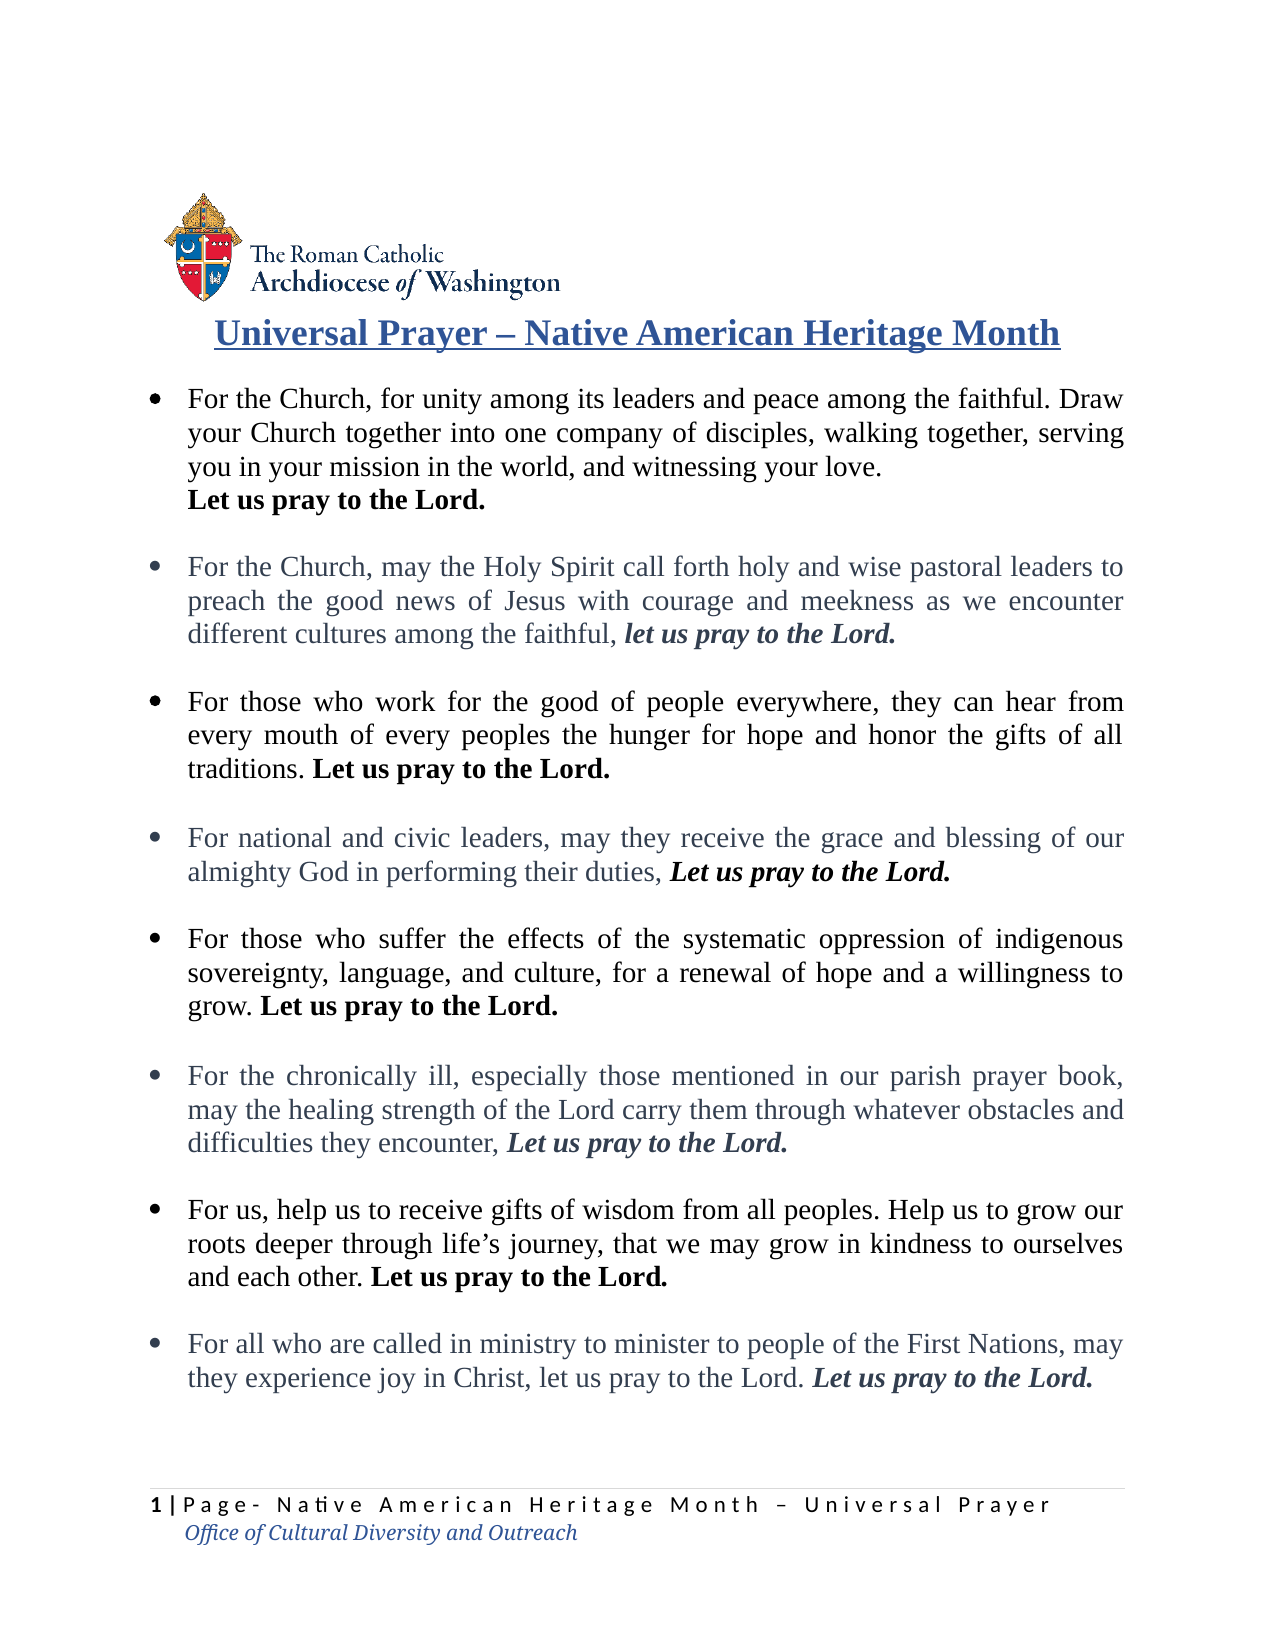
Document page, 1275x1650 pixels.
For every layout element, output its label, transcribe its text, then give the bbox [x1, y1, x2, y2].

picture [150, 183, 620, 311]
list For those who suffer the effects of the systematic oppression of indigenous sovereignty, language, and culture, for a renewal of hope and a willingness to grow. Let us pray to the Lord. [150, 921, 1125, 1022]
list For the Church, may the Holy Spirit call forth holy and wise pastoral leaders to preach the good news of Jesus with courage and meekness as we encounter different cultures among the faithful, let us pray to the Lord. [150, 549, 1125, 650]
list For the chronically ill, especially those mentioned in our parish prayer book, may the healing strength of the Lord carry them through whatever obstacles and difficulties they encounter, Let us pray to the Lord. [150, 1058, 1125, 1159]
list For national and civic leaders, may they receive the grace and blessing of our almighty God in performing their duties, Let us pray to the Lord. [150, 821, 1125, 888]
list For those who work for the good of people everywhere, they can hear from every mouth of every peoples the hunger for hope and honor the gifts of all traditions. Let us pray to the Lord. [150, 684, 1125, 784]
list For all who are called in ministry to minister to people of the First Nations, may they experience joy in Christ, let us pray to the Lord. Let us pray to the Lord. [150, 1327, 1125, 1394]
list For us, help us to receive gifts of wisdom from all peoples. Help us to grow our roots deeper through life’s journey, that we may grow in kindness to ourselves and each other. Let us pray to the Lord. [150, 1192, 1125, 1293]
list For the Church, for unity among its leaders and peace among the faithful. Draw your Church together into one company of disciples, walking together, serving you in your mission in the world, and witnessing your love. [150, 382, 1125, 482]
text Universal Prayer – Native American Heritage Month [150, 310, 1125, 353]
list Let us pray to the Lord. [187, 482, 1125, 516]
